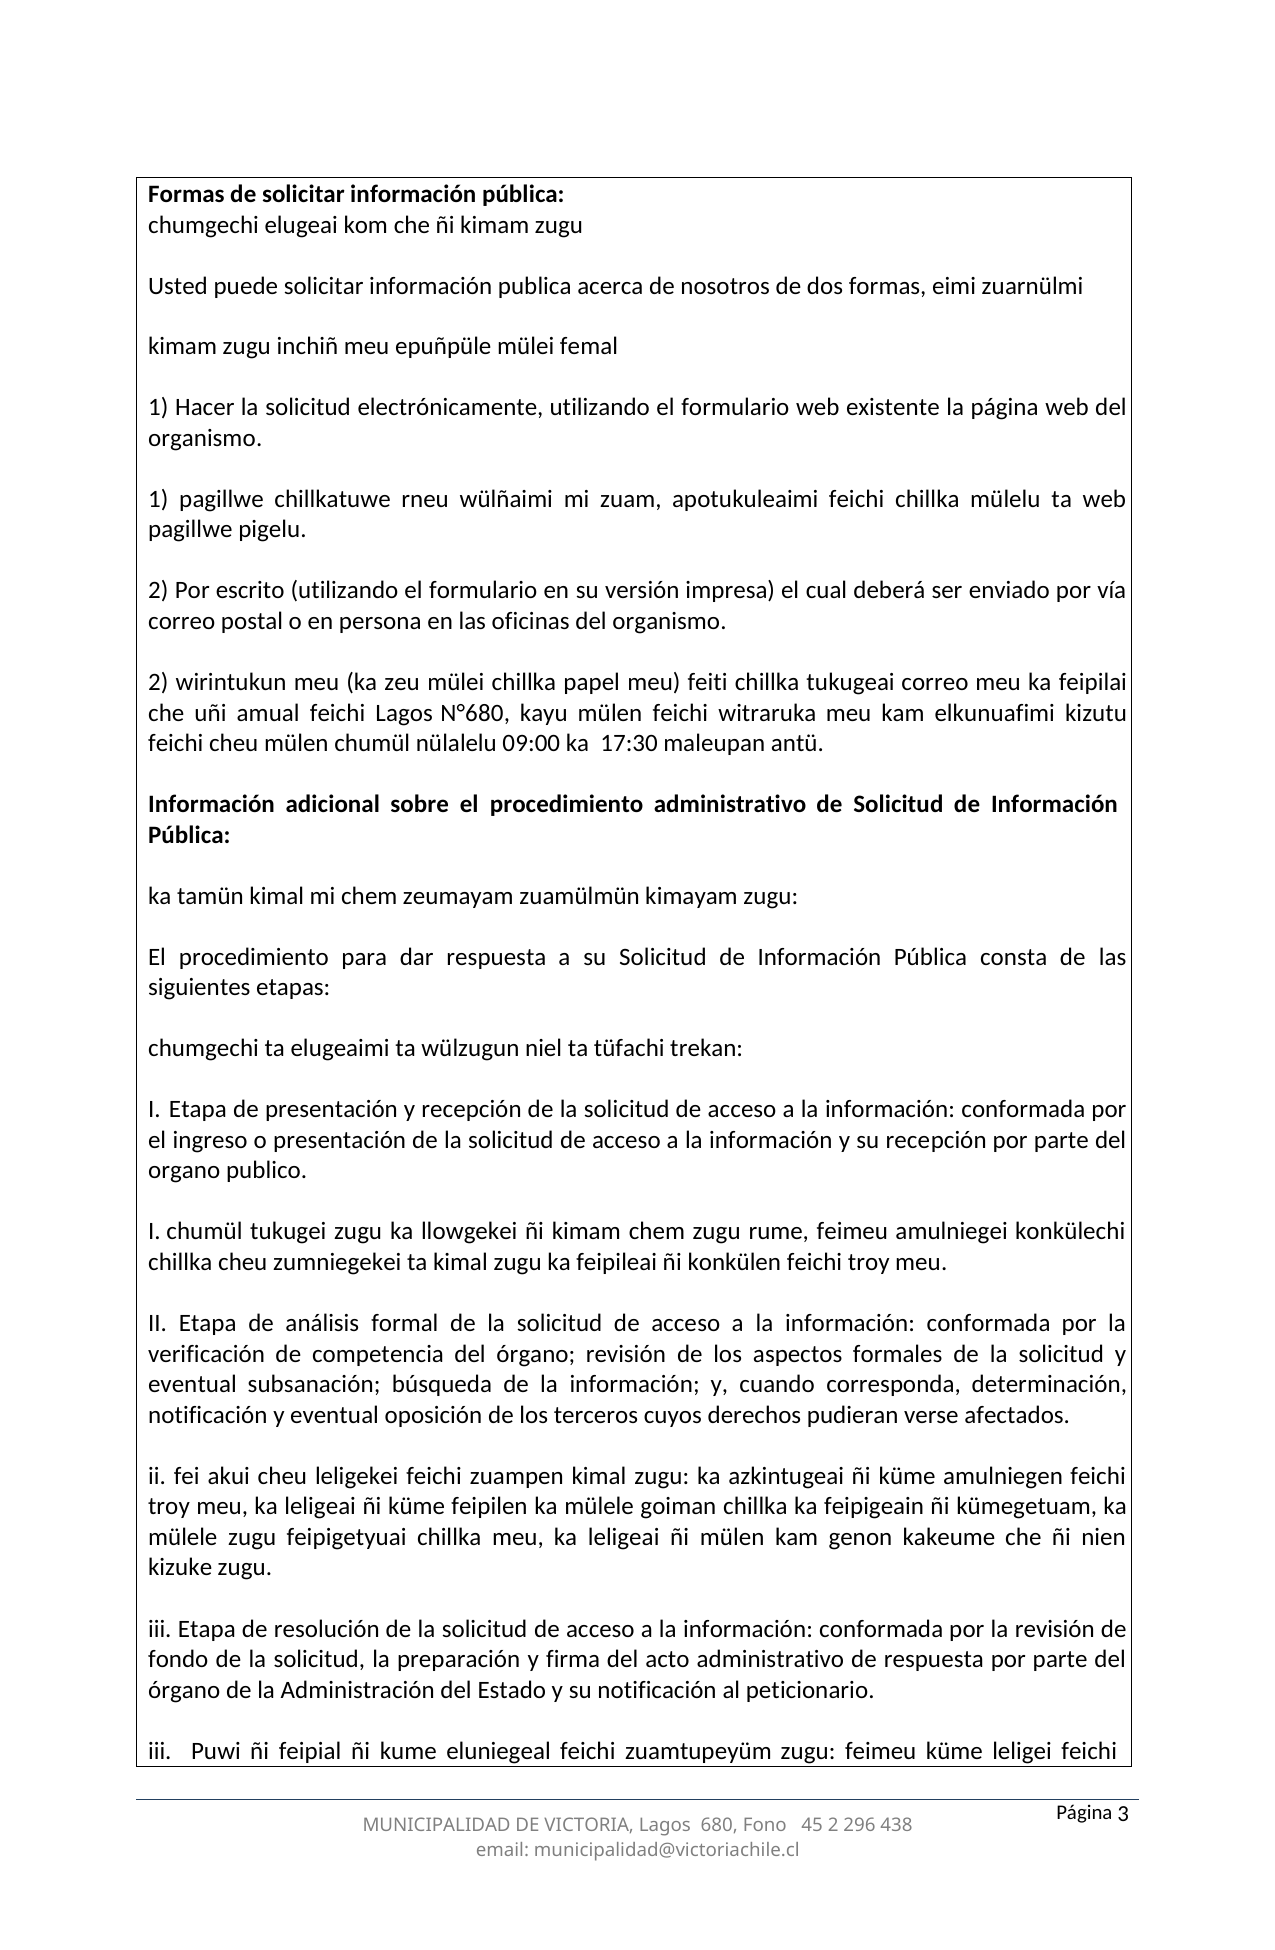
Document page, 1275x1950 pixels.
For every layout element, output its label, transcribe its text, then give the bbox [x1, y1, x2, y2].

text ii. fei akui cheu leligekei feichi zuampen kimal zugu: ka azkintugeai ñi küme amulniegen feichi troy meu, ka leligeai ñi küme feipilen ka mülele goiman chillka ka feipigeain ñi kümegetuam, ka mülele zugu feipigetyuai chillka meu, ka leligeai ñi mülen kam genon kakeume che ñi nien kizuke zugu. [148, 1460, 1126, 1582]
text 1) pagillwe chillkatuwe rneu wülñaimi mi zuam, apotukuleaimi feichi chillka mülelu ta web pagillwe pigelu. [148, 483, 1126, 544]
text ka tamün kimal mi chem zeumayam zuamülmün kimayam zugu: [148, 880, 803, 911]
text chumgechi ta elugeaimi ta wülzugun niel ta tüfachi trekan: [148, 1032, 747, 1063]
text Formas de solicitar información pública: [148, 178, 570, 209]
text 2) Por escrito (utilizando el formulario en su versión impresa) el cual deberá ser enviado por vía correo postal o en persona en las oficinas del organismo. [148, 574, 1127, 636]
text iii. Puwi ñi feipial ñi kume eluniegeal feichi zuamtupeyüm zugu: feimeu küme leligei feichi [148, 1735, 1125, 1765]
text 2) wirintukun meu (ka zeu mülei chillka papel meu) feiti chillka tukugeai correo meu ka feipilai che uñi amual feichi Lagos N°680, kayu mülen feichi witraruka meu kam elkunuafimi kizutu feichi cheu mülen chumül nülalelu 09:00 ka 17:30 maleupan antü. [148, 666, 1127, 758]
text El procedimiento para dar respuesta a su Solicitud de Información Pública consta de las siguientes etapas: [148, 941, 1127, 1002]
text II. Etapa de análisis formal de la solicitud de acceso a la información: conformada por la verificación de competencia del órgano; revisión de los aspectos formales de la solicitud y eventual subsanación; búsqueda de la información; y, cuando corresponda, determinación, notificación y eventual oposición de los terceros cuyos derechos pudieran verse afectados. [148, 1307, 1127, 1429]
text I. chumül tukugei zugu ka llowgekei ñi kimam chem zugu rume, feimeu amulniegei konkülechi chillka cheu zumniegekei ta kimal zugu ka feipileai ñi konkülen feichi troy meu. [148, 1215, 1126, 1276]
text I. Etapa de presentación y recepción de la solicitud de acceso a la información: conformada por el ingreso o presentación de la solicitud de acceso a la información y su recepción por parte del organo publico. [148, 1093, 1127, 1185]
text Pública: [148, 819, 236, 849]
text Información adicional sobre el procedimiento administrativo de Solicitud de Información [148, 788, 1126, 819]
text chumgechi elugeai kom che ñi kimam zugu [148, 209, 587, 239]
text iii. Etapa de resolución de la solicitud de acceso a la información: conformada por la revisión de fondo de la solicitud, la preparación y firma del acto administrativo de respuesta por parte del órgano de la Administración del Estado y su notificación al peticionario. [148, 1613, 1127, 1704]
text 1) Hacer la solicitud electrónicamente, utilizando el formulario web existente la página web del organismo. [148, 391, 1127, 452]
text Usted puede solicitar información publica acerca de nosotros de dos formas, eimi zuarnülmi kimam zugu inchiñ meu epuñpüle mülei femal [148, 270, 1089, 361]
